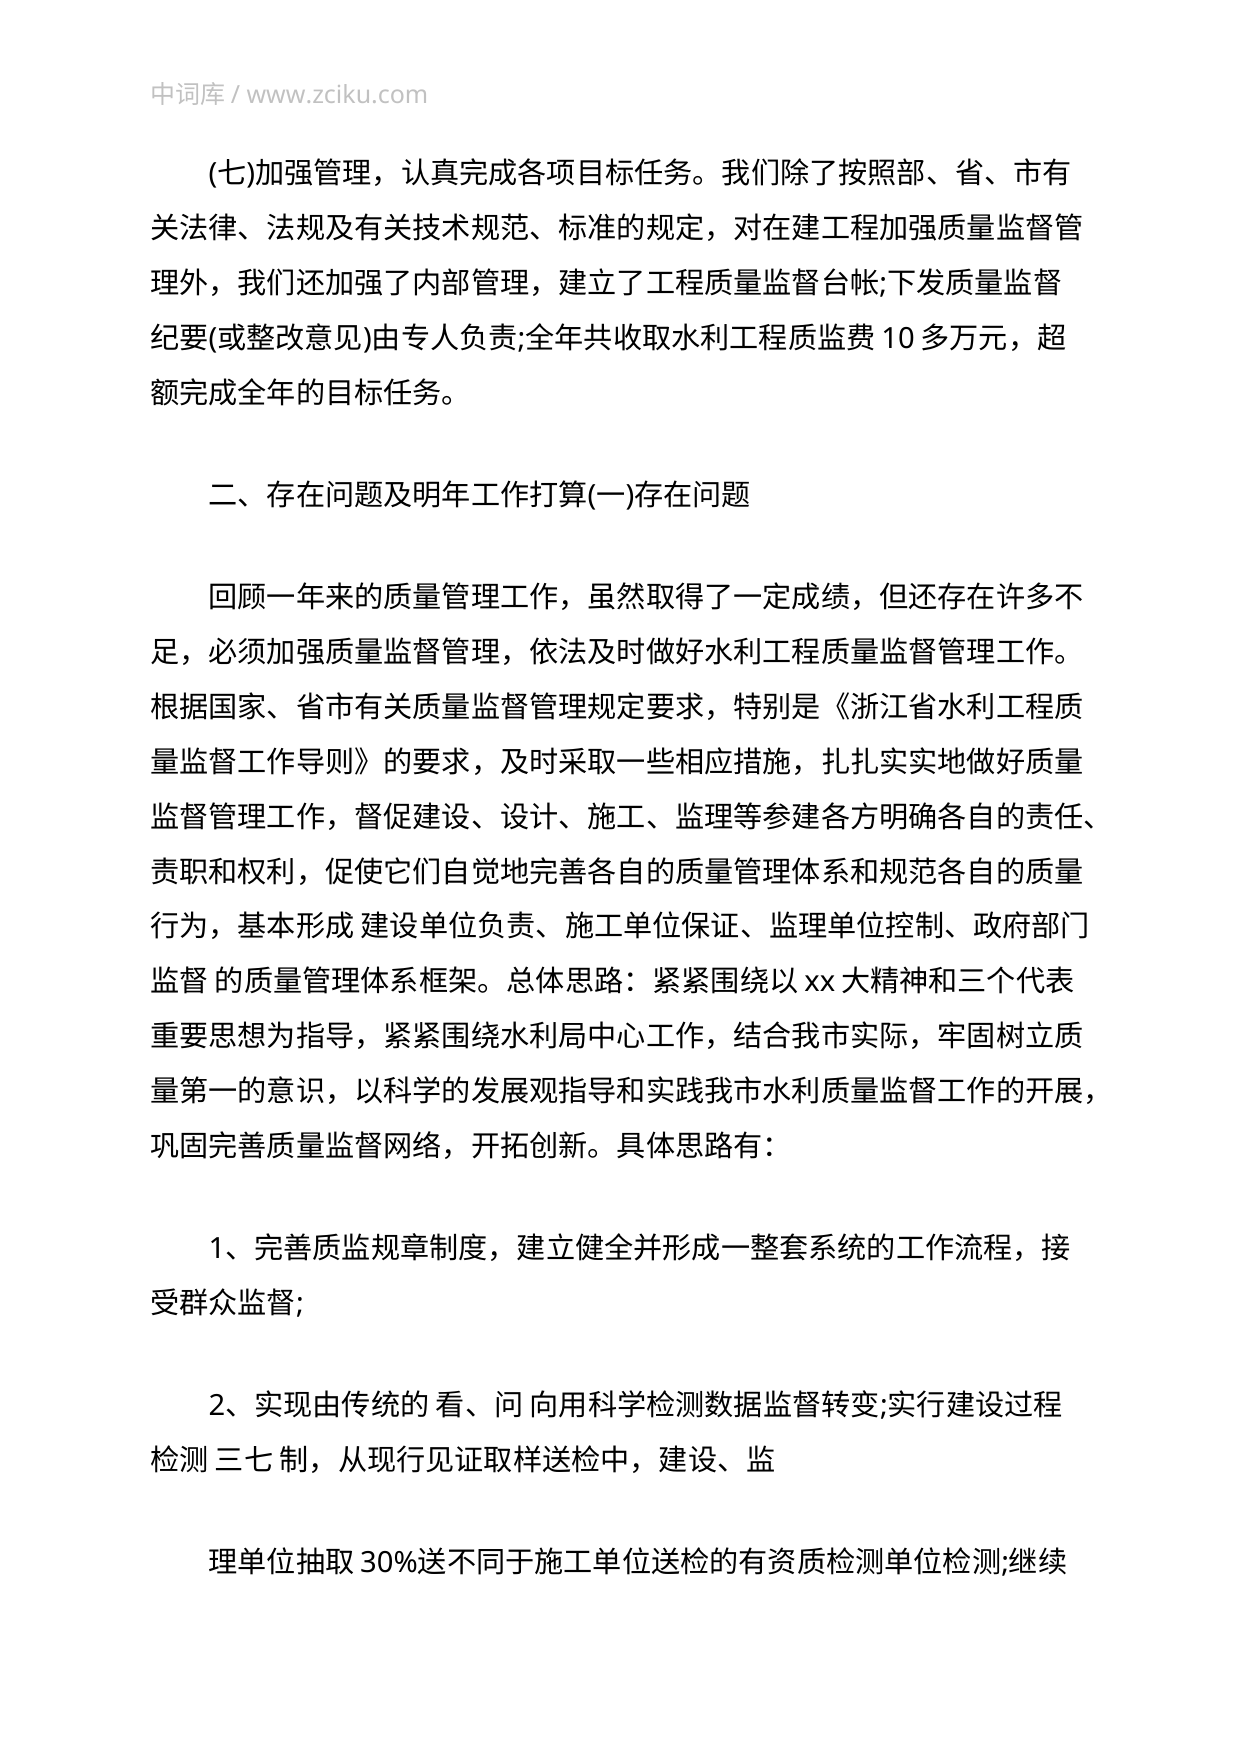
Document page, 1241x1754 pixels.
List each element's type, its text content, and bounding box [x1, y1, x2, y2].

text (七)加强管理，认真完成各项目标任务。我们除了按照部、省、市有关法律、法规及有关技术规范、标准的规定，对在建工程加强质量监督管理外，我们还加强了内部管理，建立了工程质量监督台帐;下发质量监督纪要(或整改意见)由专人负责;全年共收取水利工程质监费10多万元，超额完成全年的目标任务。 [150, 150, 1090, 412]
text 2、实现由传统的 看、问 向用科学检测数据监督转变;实行建设过程检测 三七 制，从现行见证取样送检中，建设、监 [150, 1381, 1090, 1479]
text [150, 1538, 1090, 1581]
text 二、存在问题及明年工作打算(一)存在问题 [150, 472, 1090, 514]
text 1、完善质监规章制度，建立健全并形成一整套系统的工作流程，接受群众监督; [150, 1224, 1090, 1322]
text 回顾一年来的质量管理工作，虽然取得了一定成绩，但还存在许多不足，必须加强质量监督管理，依法及时做好水利工程质量监督管理工作。根据国家、省市有关质量监督管理规定要求，特别是《浙江省水利工程质量监督工作导则》的要求，及时采取一些相应措施，扎扎实实地做好质量监督管理工作，督促建设、设计、施工、监理等参建各方明确各自的责任、责职和权利，促使它们自觉地完善各自的质量管理体系和规范各自的质量行为，基本形成 建设单位负责、施工单位保证、监理单位控制、政府部门监督 的质量管理体系框架。总体思路：紧紧围绕以xx大精神和三个代表重要思想为指导，紧紧围绕水利局中心工作，结合我市实际，牢固树立质量第一的意识，以科学的发展观指导和实践我市水利质量监督工作的开展，巩固完善质量监督网络，开拓创新。具体思路有： [150, 574, 1090, 1165]
